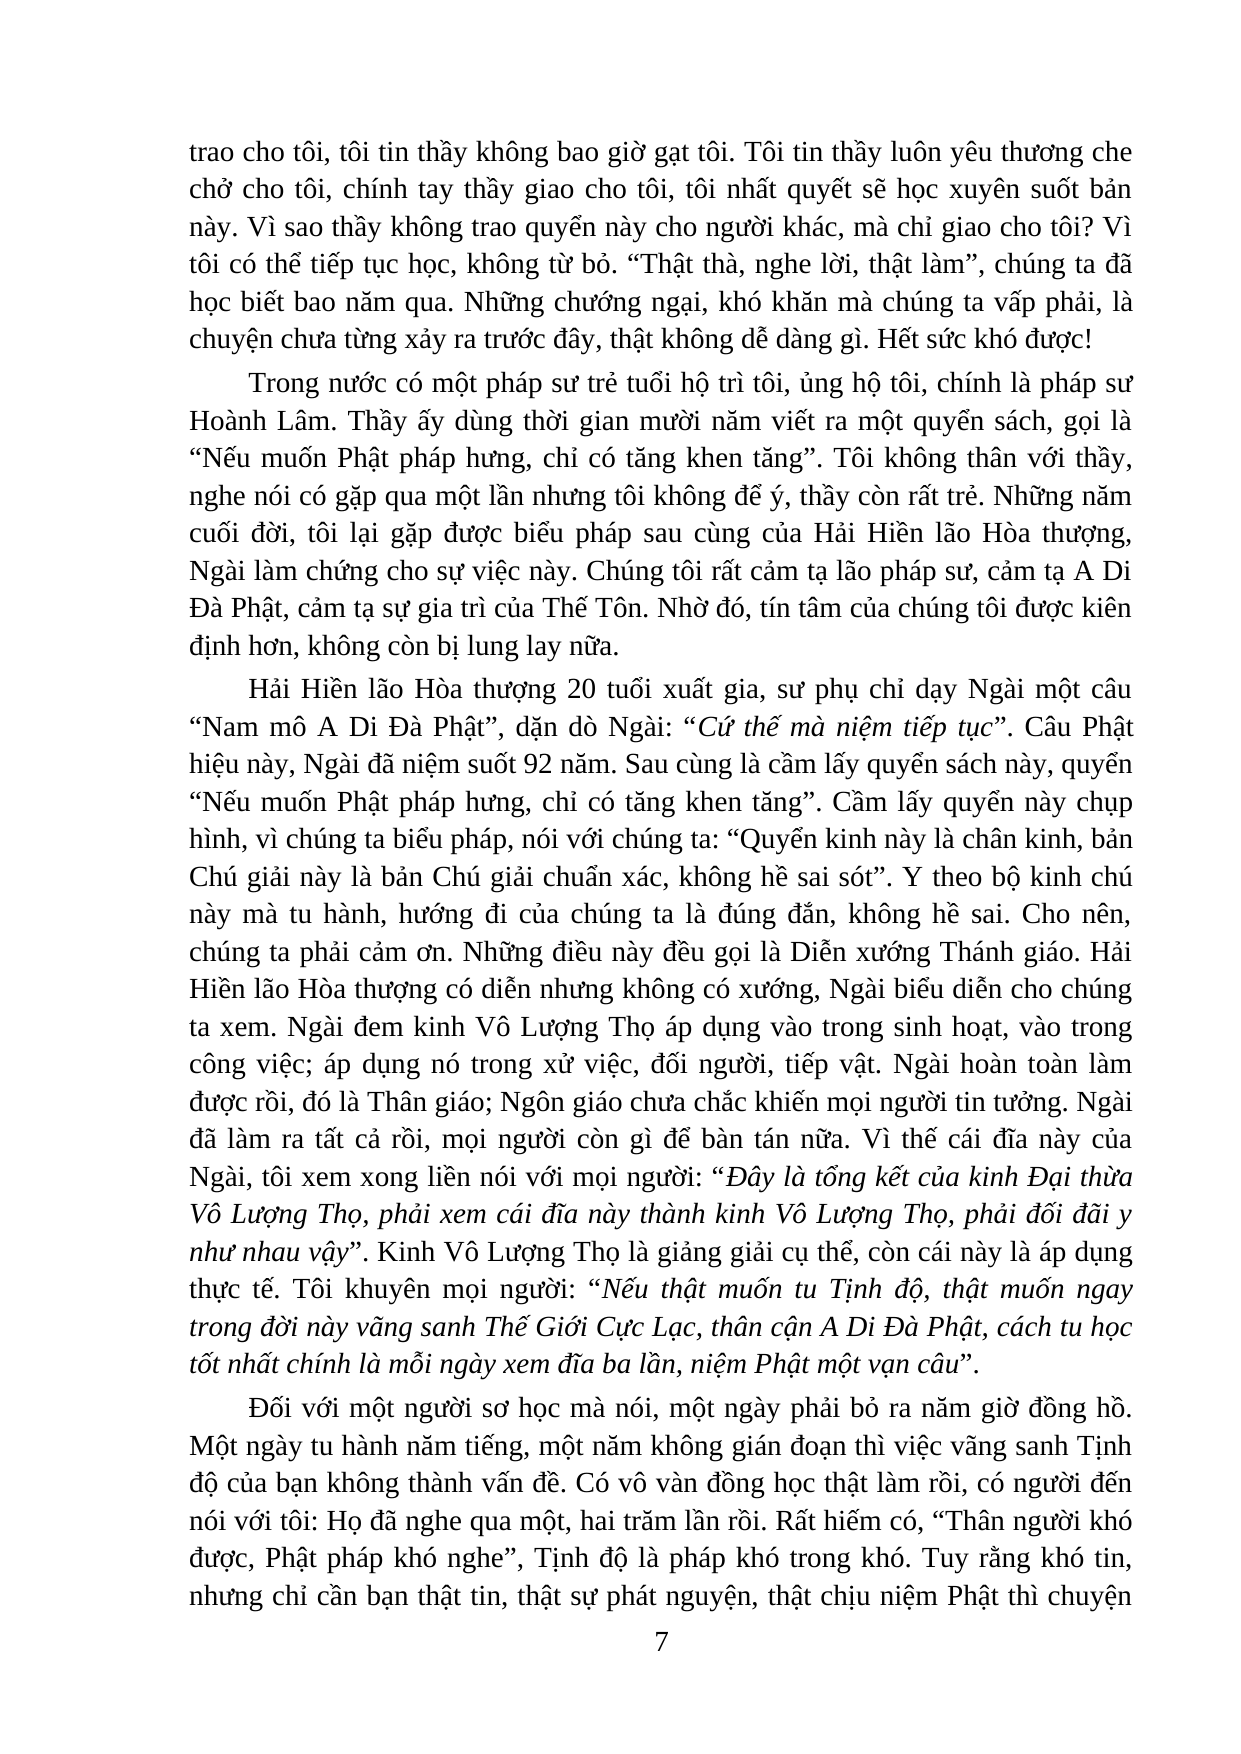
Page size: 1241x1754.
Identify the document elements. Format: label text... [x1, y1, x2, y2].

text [189, 1386, 1134, 1611]
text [189, 130, 1134, 355]
text Hải Hiền lão Hòa thượng 20 tuổi xuất gia, sư phụ chỉ dạy Ngài một câu “Nam mô A Di Đà Phật”, dặn dò Ngài: “Cứ thế mà niệm tiếp tục”. Câu Phật hiệu này, Ngài đã niệm suốt 92 năm. Sau cùng là cầm lấy quyển sách này, quyển “Nếu muốn Phật pháp hưng, chỉ có tăng khen tăng”. Cầm lấy quyển này chụp hình, vì chúng ta biểu pháp, nói với chúng ta: “Quyển kinh này là chân kinh, bản Chú giải này là bản Chú giải chuẩn xác, không hề sai sót”. Y theo bộ kinh chú này mà tu hành, hướng đi của chúng ta là đúng đắn, không hề sai. Cho nên, chúng ta phải cảm ơn. Những điều này đều gọi là Diễn xướng Thánh giáo. Hải Hiền lão Hòa thượng có diễn nhưng không có xướng, Ngài biểu diễn cho chúng ta xem. Ngài đem kinh Vô Lượng Thọ áp dụng vào trong sinh hoạt, vào trong công việc; áp dụng nó trong xử việc, đối người, tiếp vật. Ngài hoàn toàn làm được rồi, đó là Thân giáo; Ngôn giáo chưa chắc khiến mọi người tin tưởng. Ngài đã làm ra tất cả rồi, mọi người còn gì để bàn tán nữa. Vì thế cái đĩa này của Ngài, tôi xem xong liền nói với mọi người: “Đây là tổng kết của kinh Đại thừa Vô Lượng Thọ, phải xem cái đĩa này thành kinh Vô Lượng Thọ, phải đối đãi y như nhau vậy”. Kinh Vô Lượng Thọ là giảng giải cụ thể, còn cái này là áp dụng thực tế. Tôi khuyên mọi người: “Nếu thật muốn tu Tịnh độ, thật muốn ngay trong đời này vãng sanh Thế Giới Cực Lạc, thân cận A Di Đà Phật, cách tu học tốt nhất chính là mỗi ngày xem đĩa ba lần, niệm Phật một vạn câu”. [189, 667, 1134, 1380]
text Trong nước có một pháp sư trẻ tuổi hộ trì tôi, ủng hộ tôi, chính là pháp sư Hoành Lâm. Thầy ấy dùng thời gian mười năm viết ra một quyển sách, gọi là “Nếu muốn Phật pháp hưng, chỉ có tăng khen tăng”. Tôi không thân với thầy, nghe nói có gặp qua một lần nhưng tôi không để ý, thầy còn rất trẻ. Những năm cuối đời, tôi lại gặp được biểu pháp sau cùng của Hải Hiền lão Hòa thượng, Ngài làm chứng cho sự việc này. Chúng tôi rất cảm tạ lão pháp sư, cảm tạ A Di Đà Phật, cảm tạ sự gia trì của Thế Tôn. Nhờ đó, tín tâm của chúng tôi được kiên định hơn, không còn bị lung lay nữa. [189, 361, 1134, 661]
